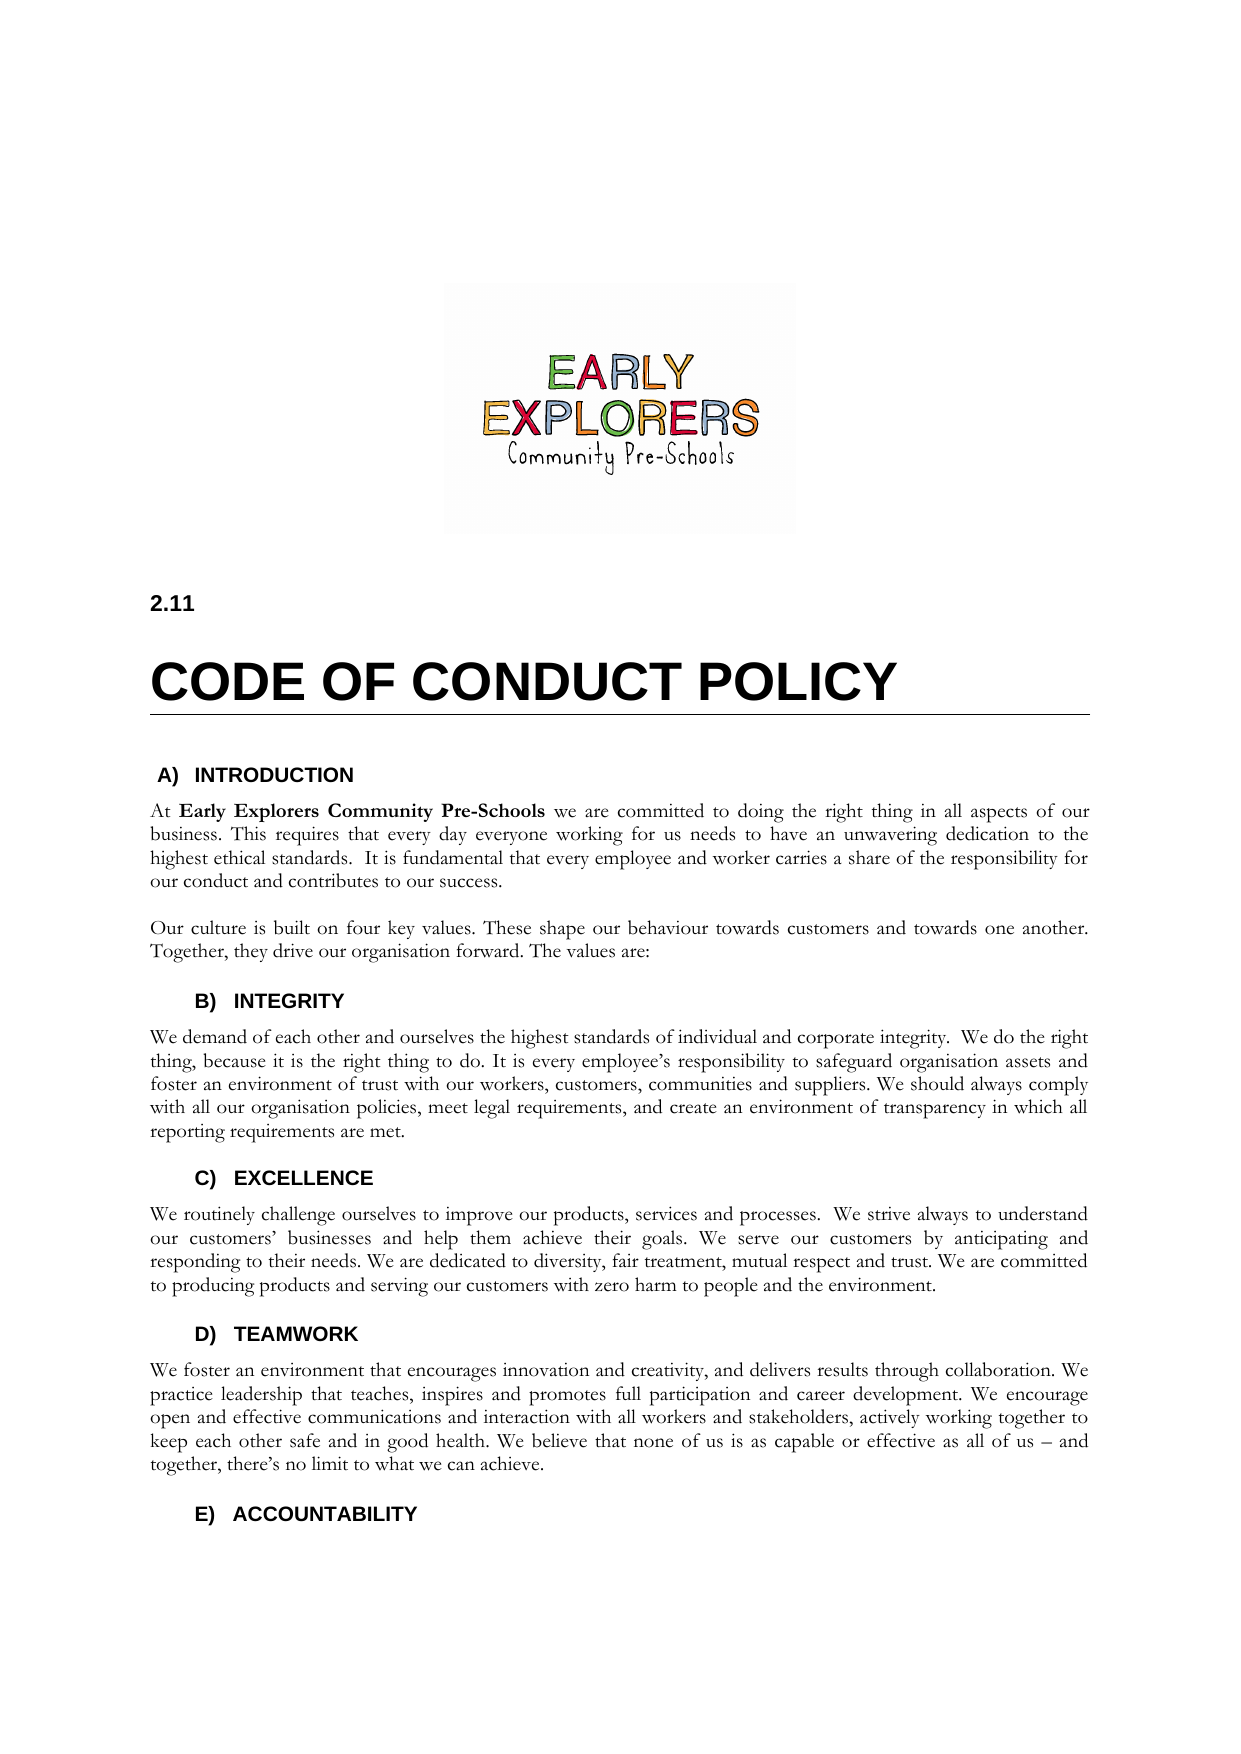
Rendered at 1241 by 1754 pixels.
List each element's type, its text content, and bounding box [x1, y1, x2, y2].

text E) ACCOUNTABILITY [194, 1502, 1090, 1526]
text We foster an environment that encourages innovation and creativity, and delivers results through collaboration. We practice leadership that teaches, inspires and promotes full participation and career development. We encourage open and effective communications and interaction with all workers and stakeholders, actively working together to keep each other safe and in good health. We believe that none of us is as capable or effective as all of us – and together, there’s no limit to what we can achieve. [150, 1359, 1090, 1476]
list INTRODUCTION [157, 763, 1090, 787]
text CODE OF CONDUCT POLICY [150, 650, 1090, 714]
text D) TEAMWORK [194, 1322, 1090, 1346]
text We demand of each other and ourselves the highest standards of individual and corporate integrity. We do the right thing, because it is the right thing to do. It is every employee’s responsibility to safeguard organisation assets and foster an environment of trust with our workers, customers, communities and suppliers. We should always comply with all our organisation policies, meet legal requirements, and create an environment of transparency in which all reporting requirements are met. [150, 1026, 1090, 1143]
picture [444, 283, 797, 534]
text B) INTEGRITY [194, 989, 1090, 1013]
text At Early Explorers Community Pre-Schools we are committed to doing the right thing in all aspects of our business. This requires that every day everyone working for us needs to have an unwavering dedication to the highest ethical standards. It is fundamental that every employee and worker carries a share of the responsibility for our conduct and contributes to our success. [150, 799, 1090, 893]
text Our culture is built on four key values. These shape our behaviour towards customers and towards one another. Together, they drive our organisation forward. The values are: [150, 916, 1090, 963]
text 2.11 [150, 589, 1090, 616]
text We routinely challenge ourselves to improve our products, services and processes. We strive always to understand our customers’ businesses and help them achieve their goals. We serve our customers by anticipating and responding to their needs. We are dedicated to diversity, fair treatment, mutual respect and trust. We are committed to producing products and serving our customers with zero harm to people and the environment. [150, 1203, 1090, 1296]
text C) EXCELLENCE [194, 1166, 1090, 1190]
